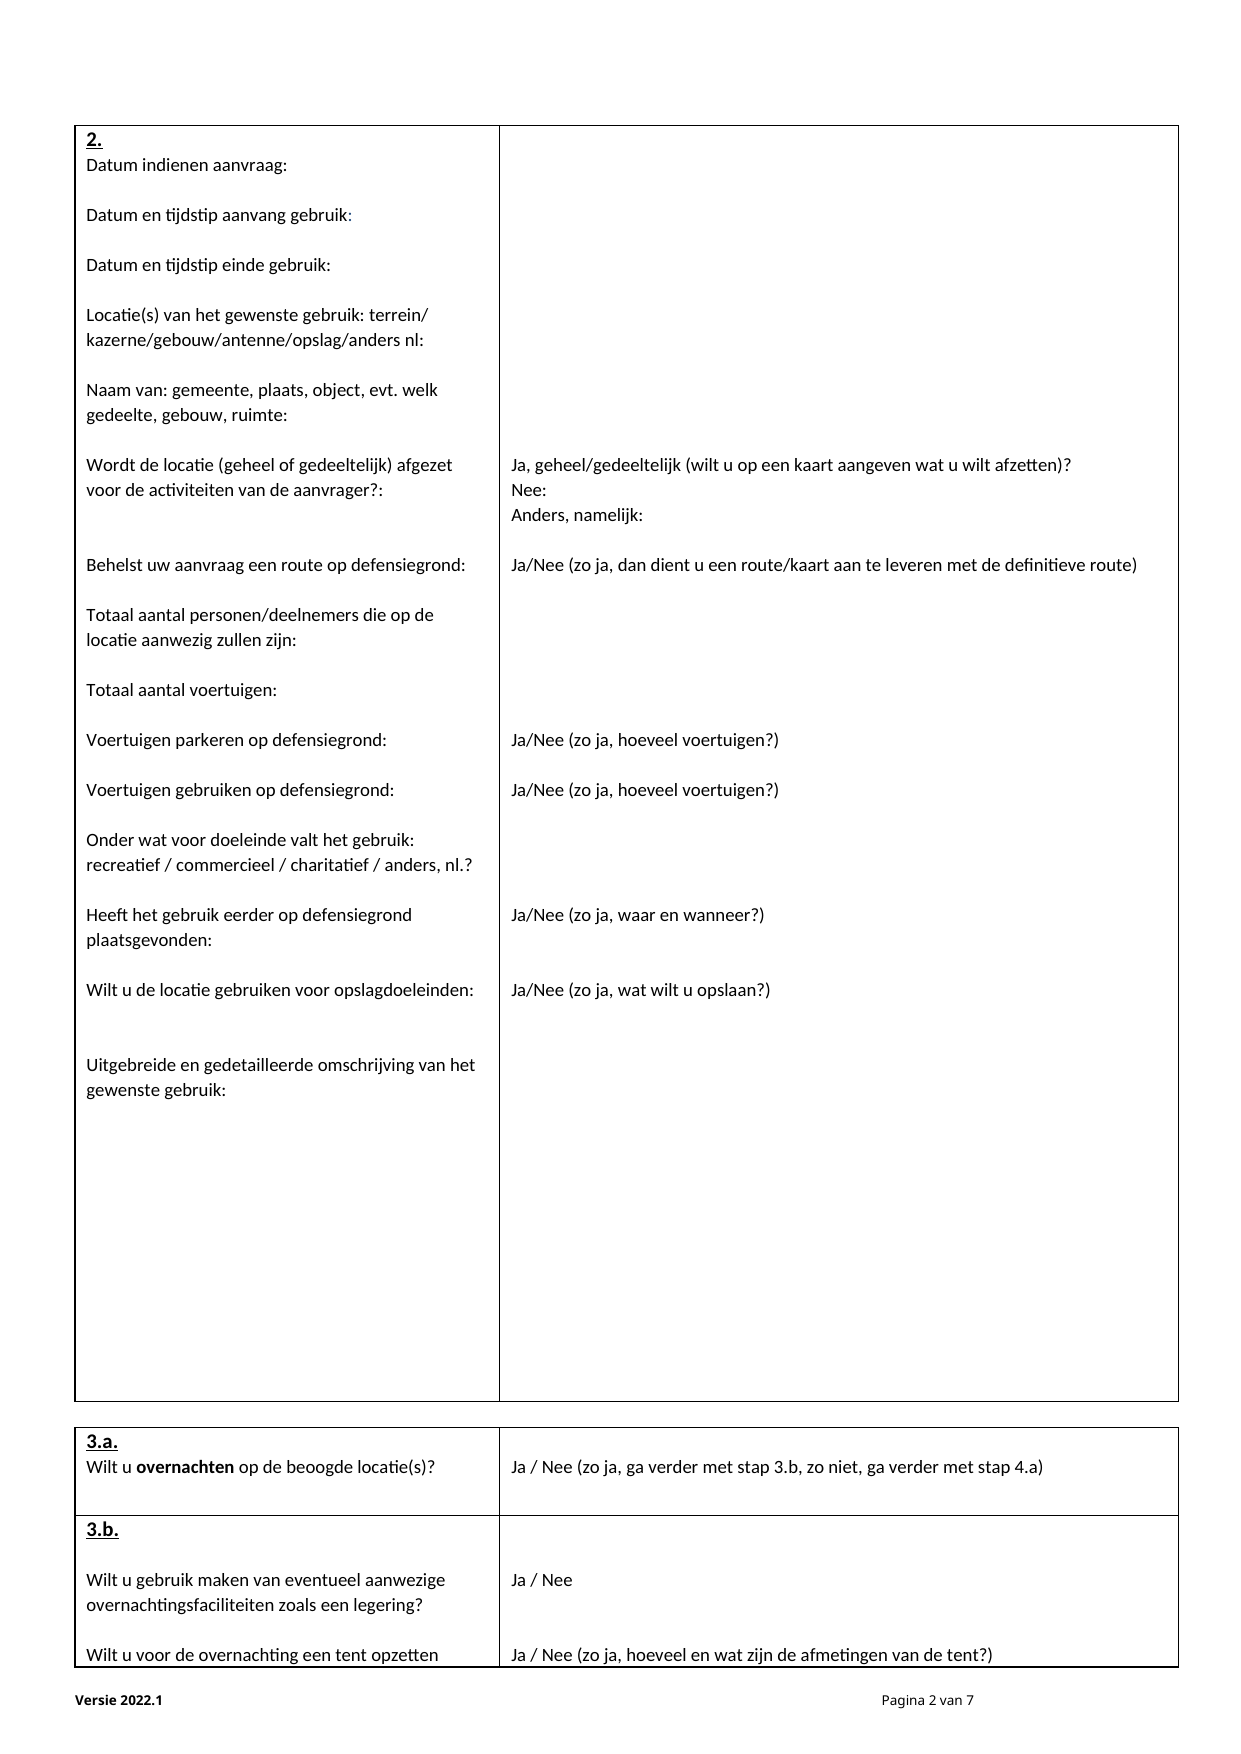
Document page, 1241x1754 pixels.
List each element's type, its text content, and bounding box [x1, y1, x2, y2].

table_header Ja / Nee (zo ja, ga verder met stap 3.b, zo niet, ga verder met stap 4.a) [500, 1428, 1178, 1515]
table_header 2. Datum indienen aanvraag: Datum en tijdstip aanvang gebruik: Datum en tijdstip einde gebruik: Locatie(s) van het gewenste gebruik: terrein/ kazerne/gebouw/antenne/opslag/anders nl: Naam van: gemeente, plaats, object, evt. welk gedeelte, gebouw, ruimte: Wordt de locatie (geheel of gedeeltelijk) afgezet voor de activiteiten van de aanvrager?: Behelst uw aanvraag een route op defensiegrond: Totaal aantal personen/deelnemers die op de locatie aanwezig zullen zijn: Totaal aantal voertuigen: Voertuigen parkeren op defensiegrond: Voertuigen gebruiken op defensiegrond: Onder wat voor doeleinde valt het gebruik: recreatief / commercieel / charitatief / anders, nl.? Heeft het gebruik eerder op defensiegrond plaatsgevonden: Wilt u de locatie gebruiken voor opslagdoeleinden: Uitgebreide en gedetailleerde omschrijving van het gewenste gebruik: [76, 126, 499, 1401]
table_header Ja, geheel/gedeeltelijk (wilt u op een kaart aangeven wat u wilt afzetten)? Nee: Anders, namelijk: Ja/Nee (zo ja, dan dient u een route/kaart aan te leveren met de definitieve route) Ja/Nee (zo ja, hoeveel voertuigen?) Ja/Nee (zo ja, hoeveel voertuigen?) Ja/Nee (zo ja, waar en wanneer?) Ja/Nee (zo ja, wat wilt u opslaan?) [500, 126, 1178, 1401]
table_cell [500, 1516, 1178, 1666]
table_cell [76, 1516, 499, 1666]
table_header 3.a. Wilt u overnachten op de beoogde locatie(s)? [76, 1428, 499, 1515]
